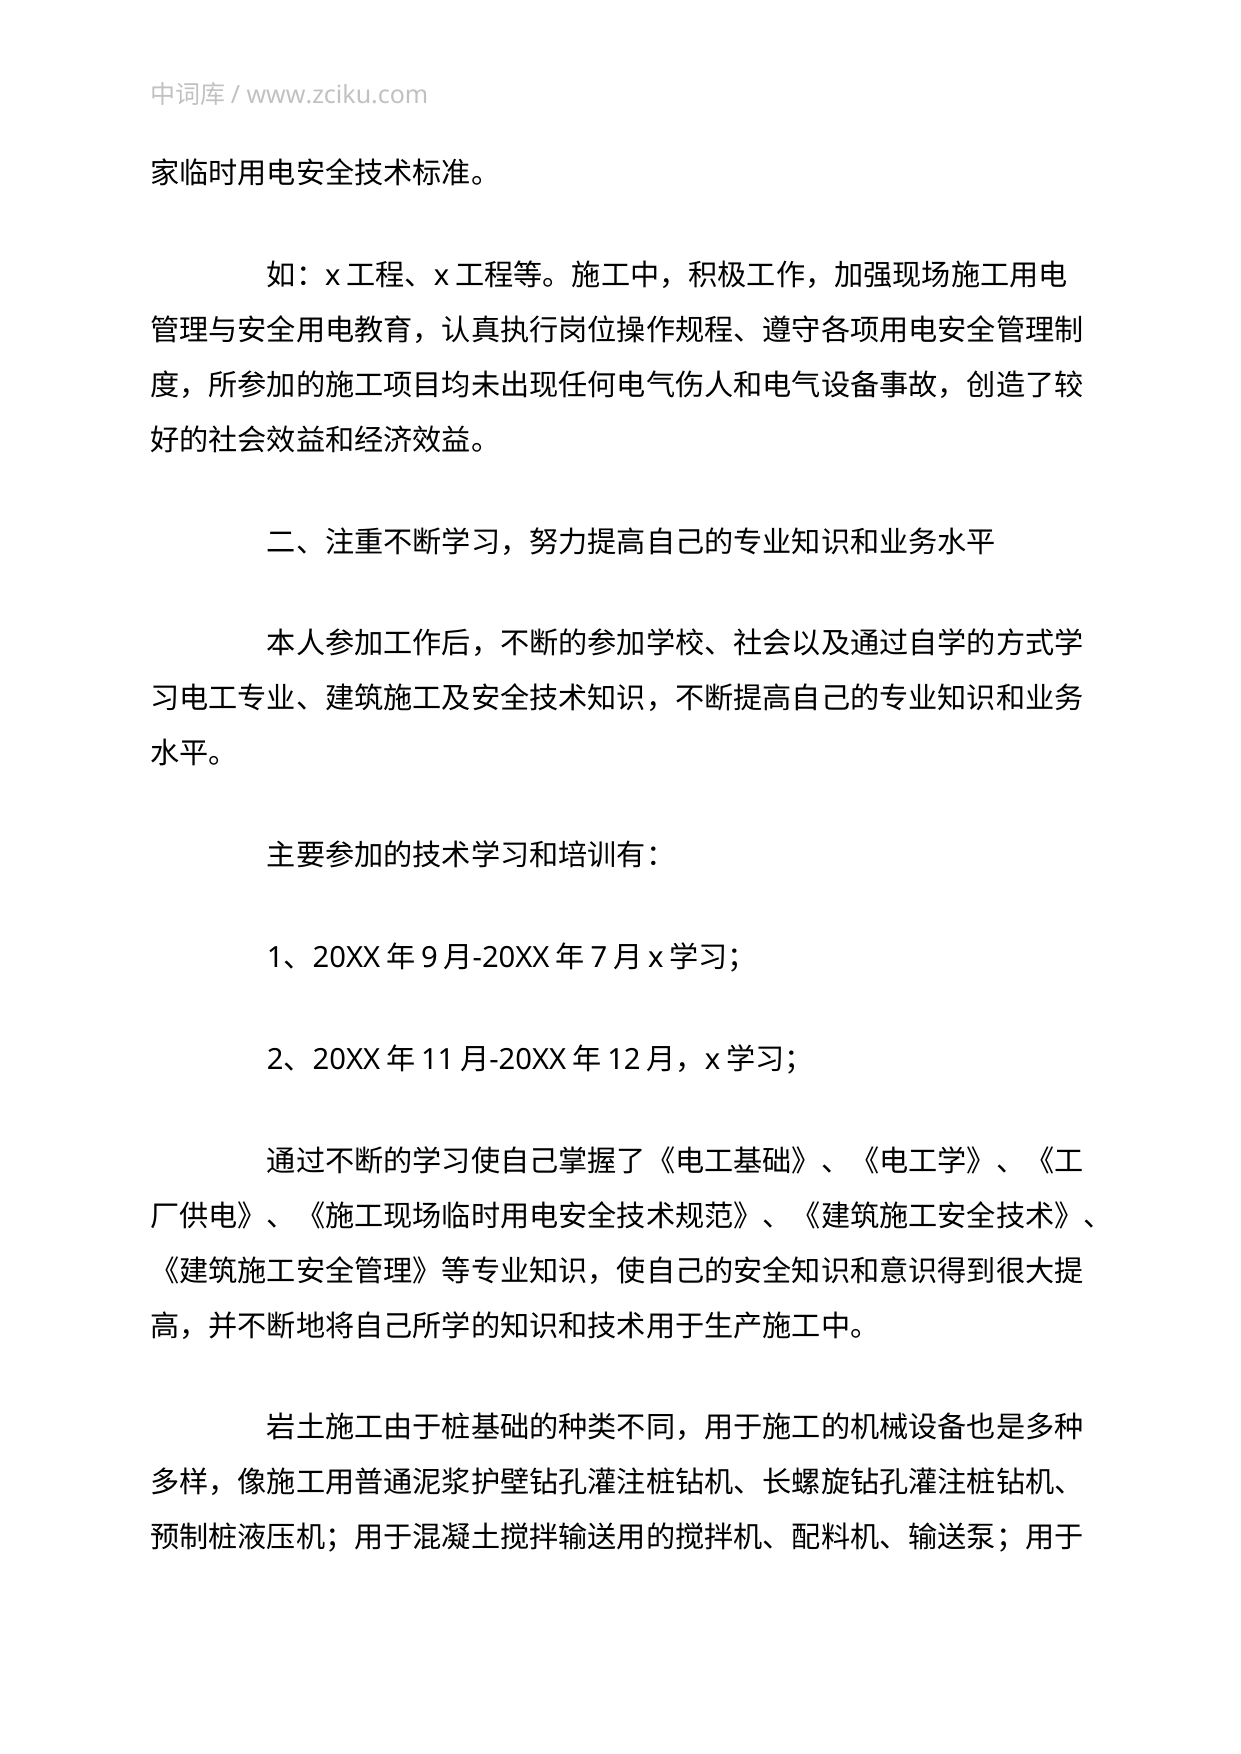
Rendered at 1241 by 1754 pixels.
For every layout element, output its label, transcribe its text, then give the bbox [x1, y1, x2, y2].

text 本人参加工作后，不断的参加学校、社会以及通过自学的方式学习电工专业、建筑施工及安全技术知识，不断提高自己的专业知识和业务水平。 [150, 620, 1090, 772]
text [150, 150, 1090, 192]
text 主要参加的技术学习和培训有： [150, 832, 1090, 874]
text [150, 1404, 1090, 1556]
text 2、20XX年11月-20XX年12月，x学习； [150, 1035, 1090, 1078]
text 二、注重不断学习，努力提高自己的专业知识和业务水平 [150, 518, 1090, 561]
text 1、20XX年9月-20XX年7月x学习； [150, 933, 1090, 976]
text 通过不断的学习使自己掌握了《电工基础》、《电工学》、《工厂供电》、《施工现场临时用电安全技术规范》、《建筑施工安全技术》、《建筑施工安全管理》等专业知识，使自己的安全知识和意识得到很大提高，并不断地将自己所学的知识和技术用于生产施工中。 [150, 1137, 1090, 1344]
text 如：x工程、x工程等。施工中，积极工作，加强现场施工用电管理与安全用电教育，认真执行岗位操作规程、遵守各项用电安全管理制度，所参加的施工项目均未出现任何电气伤人和电气设备事故，创造了较好的社会效益和经济效益。 [150, 252, 1090, 459]
